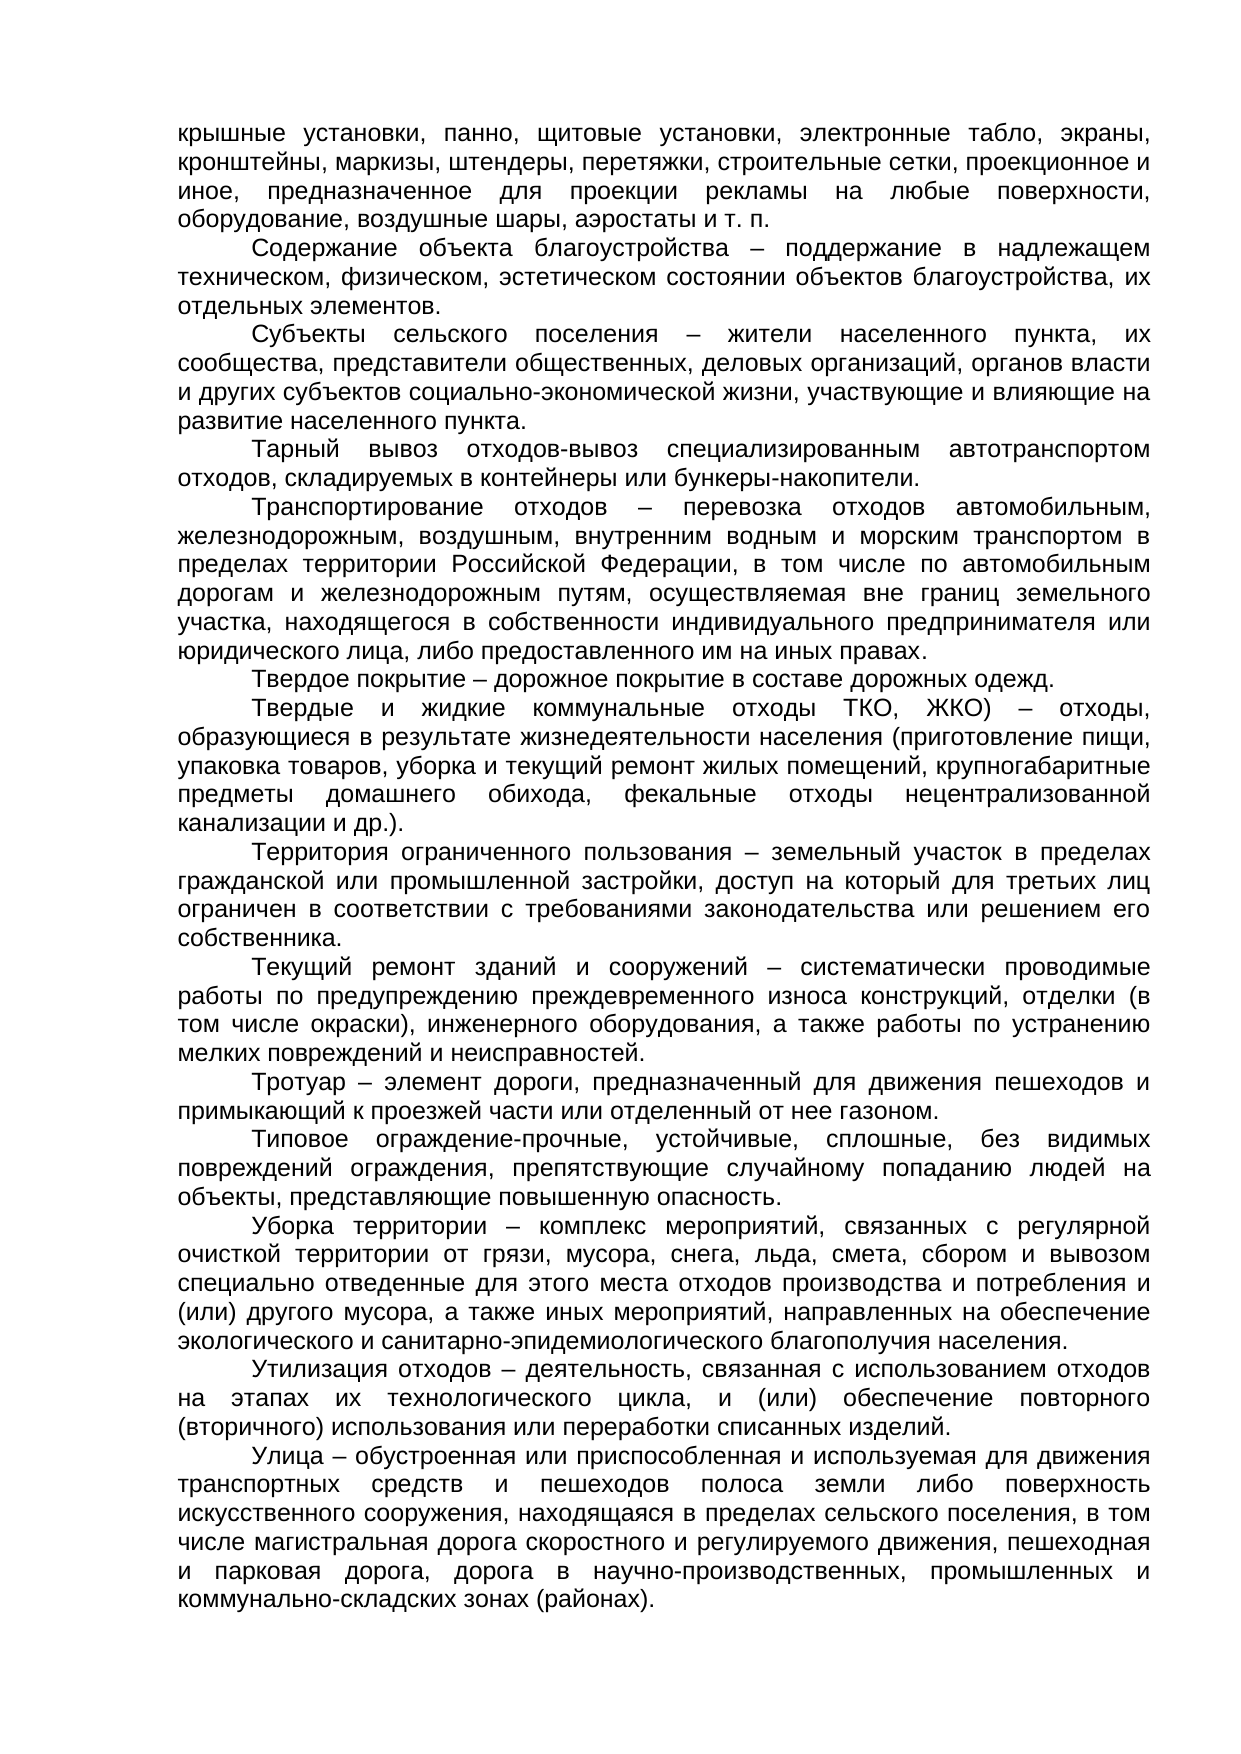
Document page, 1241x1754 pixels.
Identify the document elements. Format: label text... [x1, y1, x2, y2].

text Субъекты сельского поселения – жители населенного пункта, их сообщества, представители общественных, деловых организаций, органов власти и других субъектов социально-экономической жизни, участвующие и влияющие на развитие населенного пункта. [177, 319, 1152, 434]
text Тротуар – элемент дороги, предназначенный для движения пешеходов и примыкающий к проезжей части или отделенный от нее газоном. [177, 1067, 1152, 1124]
text Содержание объекта благоустройства – поддержание в надлежащем техническом, физическом, эстетическом состоянии объектов благоустройства, их отдельных элементов. [177, 233, 1152, 319]
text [177, 118, 1152, 233]
text Текущий ремонт зданий и сооружений – систематически проводимые работы по предупреждению преждевременного износа конструкций, отделки (в том числе окраски), инженерного оборудования, а также работы по устранению мелких повреждений и неисправностей. [177, 952, 1152, 1067]
text Транспортирование отходов – перевозка отходов автомобильным, железнодорожным, воздушным, внутренним водным и морским транспортом в пределах территории Российской Федерации, в том числе по автомобильным дорогам и железнодорожным путям, осуществляемая вне границ земельного участка, находящегося в собственности индивидуального предпринимателя или юридического лица, либо предоставленного им на иных правах. [177, 492, 1152, 664]
text Типовое ограждение-прочные, устойчивые, сплошные, без видимых повреждений ограждения, препятствующие случайному попаданию людей на объекты, представляющие повышенную опасность. [177, 1124, 1152, 1211]
text Твердые и жидкие коммунальные отходы ТКО, ЖКО) – отходы, образующиеся в результате жизнедеятельности населения (приготовление пищи, упаковка товаров, уборка и текущий ремонт жилых помещений, крупногабаритные предметы домашнего обихода, фекальные отходы нецентрализованной канализации и др.). [177, 693, 1152, 837]
text Уборка территории – комплекс мероприятий, связанных с регулярной очисткой территории от грязи, мусора, снега, льда, смета, сбором и вывозом специально отведенные для этого места отходов производства и потребления и (или) другого мусора, а также иных мероприятий, направленных на обеспечение экологического и санитарно-эпидемиологического благополучия населения. [177, 1211, 1152, 1354]
text Утилизация отходов – деятельность, связанная с использованием отходов на этапах их технологического цикла, и (или) обеспечение повторного (вторичного) использования или переработки списанных изделий. [177, 1354, 1152, 1441]
text Улица – обустроенная или приспособленная и используемая для движения транспортных средств и пешеходов полоса земли либо поверхность искусственного сооружения, находящаяся в пределах сельского поселения, в том числе магистральная дорога скоростного и регулируемого движения, пешеходная и парковая дорога, дорога в научно-производственных, промышленных и коммунально-складских зонах (районах). [177, 1441, 1152, 1613]
text Тарный вывоз отходов-вывоз специализированным автотранспортом отходов, складируемых в контейнеры или бункеры-накопители. [177, 434, 1152, 492]
text Твердое покрытие – дорожное покрытие в составе дорожных одежд. [177, 664, 1152, 693]
text Территория ограниченного пользования – земельный участок в пределах гражданской или промышленной застройки, доступ на который для третьих лиц ограничен в соответствии с требованиями законодательства или решением его собственника. [177, 837, 1152, 952]
